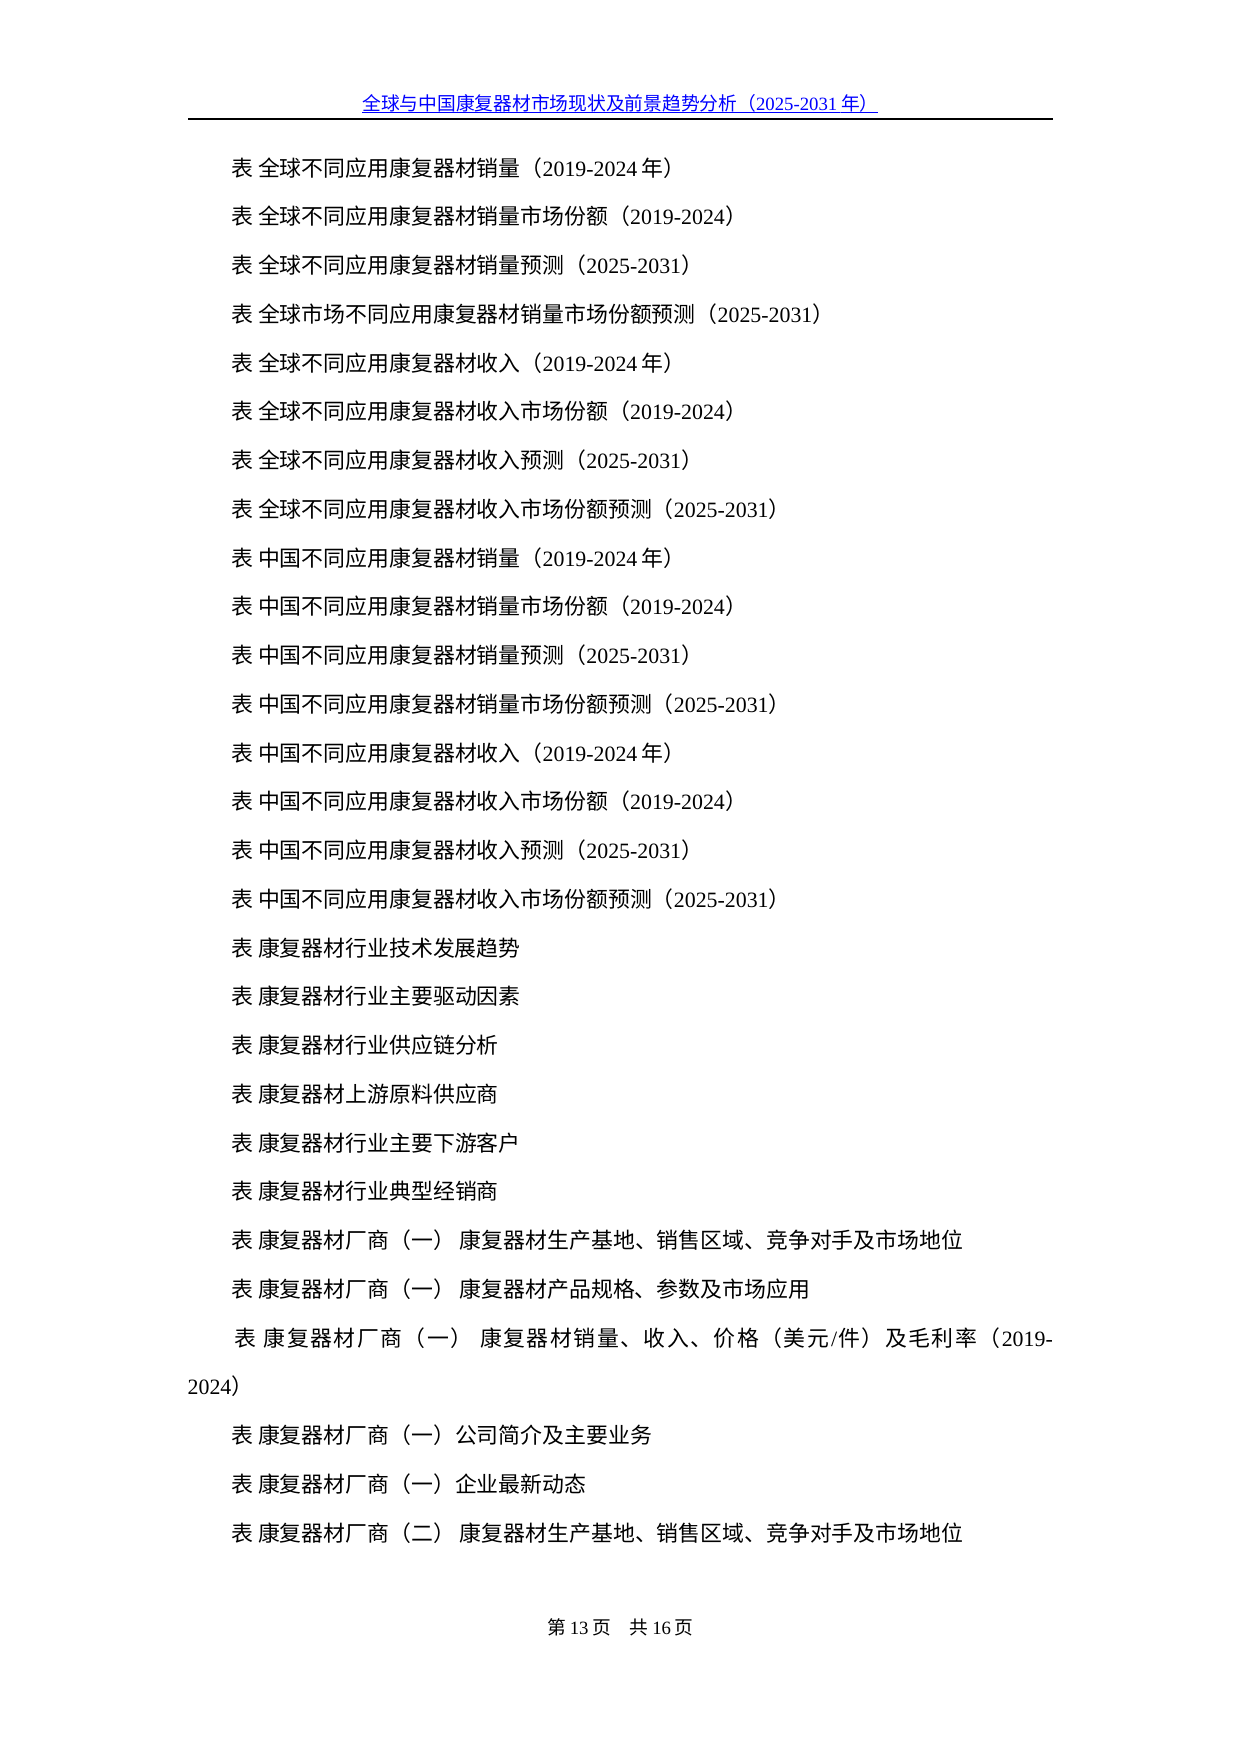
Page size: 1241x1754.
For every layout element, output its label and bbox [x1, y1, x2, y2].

text [187, 150, 1053, 1548]
